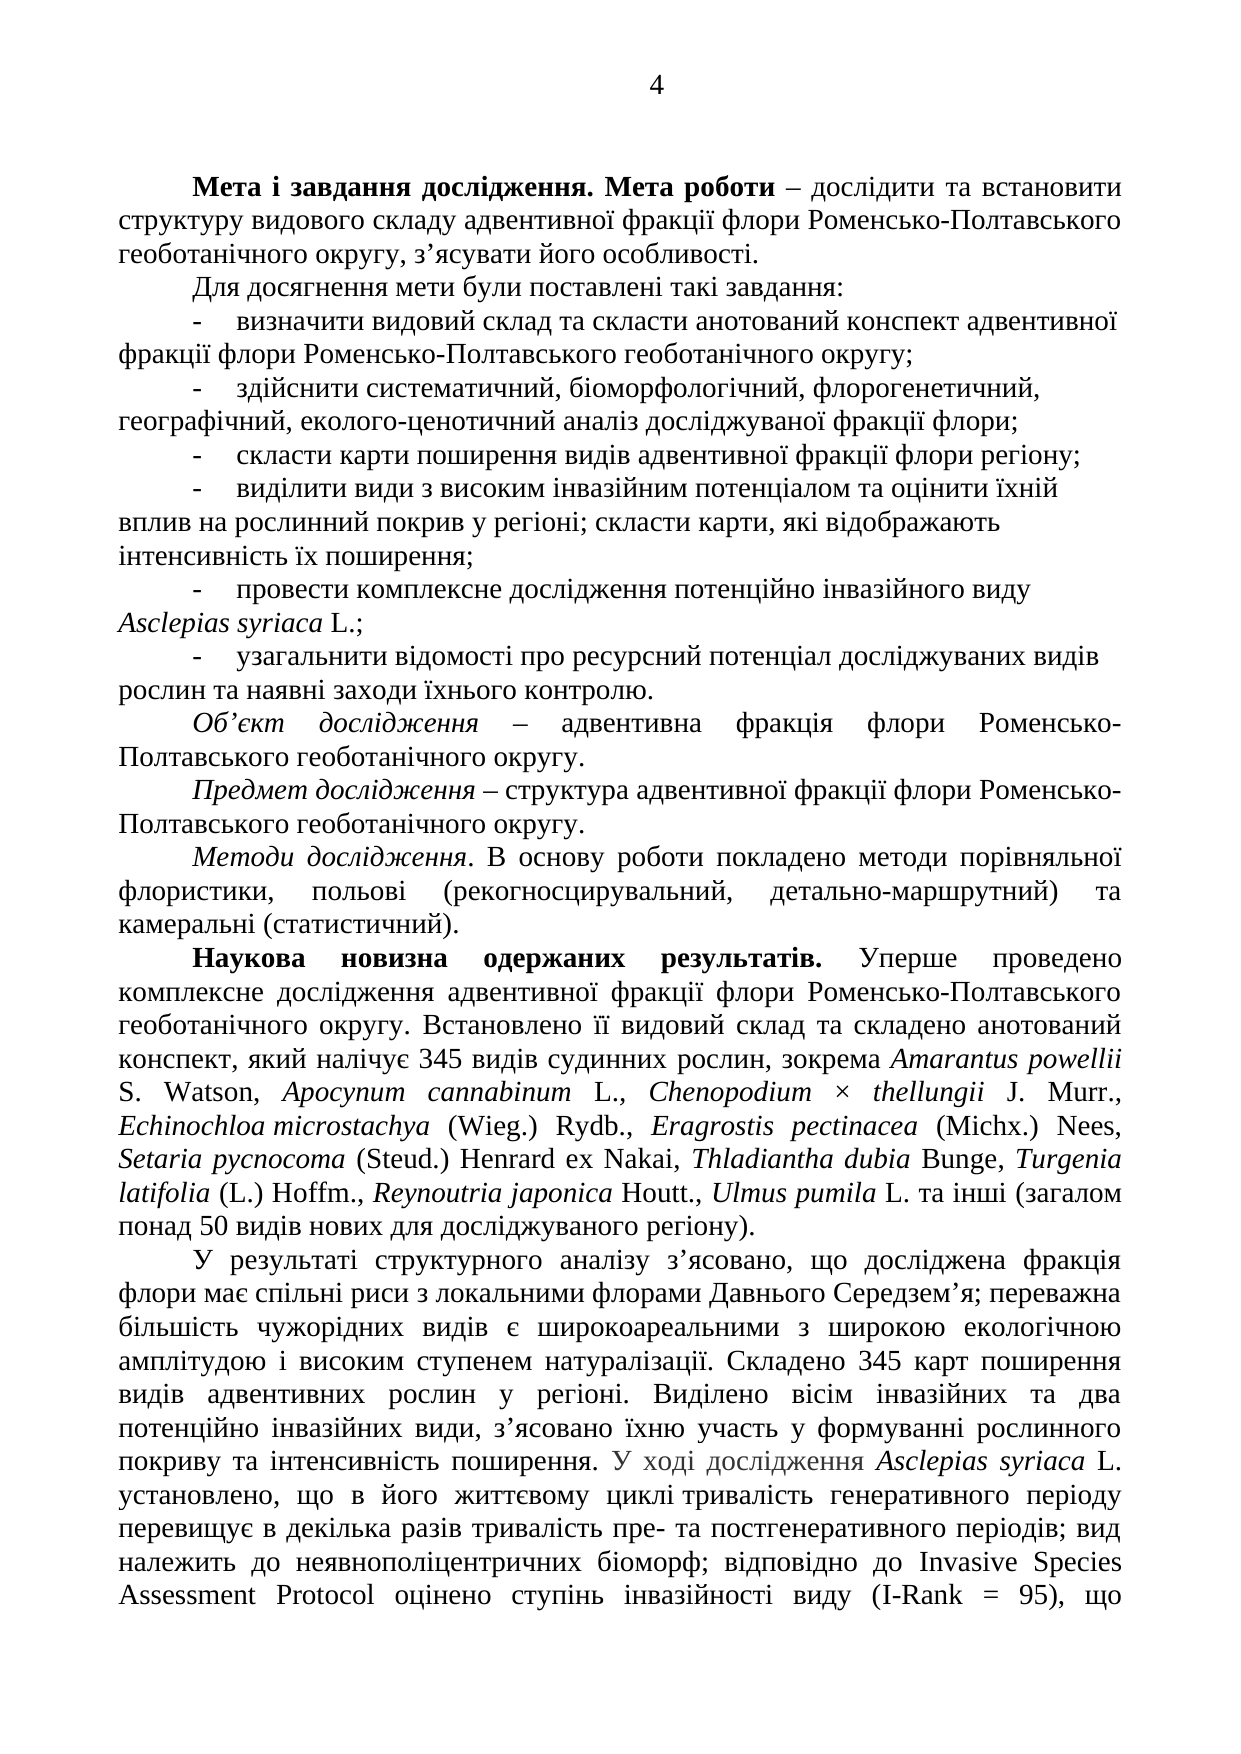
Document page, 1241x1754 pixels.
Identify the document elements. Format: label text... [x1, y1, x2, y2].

list узагальнити відомості про ресурсний потенціал досліджуваних видів рослин та наявні заходи їхнього контролю. [118, 638, 1122, 705]
list скласти карти поширення видів адвентивної фракції флори регіону; [118, 437, 1122, 471]
text Об’єкт дослідження – адвентивна фракція флори Роменсько-Полтавського геоботанічного округу. [118, 705, 1122, 772]
text Наукова новизна одержаних результатів. Уперше проведено комплексне дослідження адвентивної фракції флори Роменсько-Полтавського геоботанічного округу. Встановлено її видовий склад та складено анотований конспект, який налічує 345 видів судинних рослин, зокрема Amarantus powellii S. Watson, Apocynum cannabinum L., Chenopodium × thellungii J. Murr., Echinochloa microstachya (Wieg.) Rydb., Eragrostis pectinacea (Michx.) Nees, Setaria pycnocoma (Steud.) Henrard ex Nakai, Thladiantha dubia Bunge, Turgenia latifolia (L.) Hoffm., Rеynoutria japonica Houtt., Ulmus pumila L. та інші (загалом понад 50 видів нових для досліджуваного регіону). [118, 940, 1122, 1242]
text Мета і завдання дослідження. Мета роботи – дослідити та встановити структуру видового складу адвентивної фракції флори Роменсько-Полтавського геоботанічного округу, з’ясувати його особливості. [118, 169, 1122, 269]
list виділити види з високим інвазійним потенціалом та оцінити їхній вплив на рослинний покрив у регіоні; скласти карти, які відображають інтенсивність їх поширення; [118, 471, 1122, 571]
text Методи дослідження. В основу роботи покладено методи порівняльної флористики, польові (рекогносцирувальний, детально-маршрутний) та камеральні (статистичний). [118, 839, 1122, 940]
text Предмет дослідження – структура адвентивної фракції флори Роменсько-Полтавського геоботанічного округу. [118, 772, 1122, 839]
list визначити видовий склад та скласти анотований конспект адвентивної фракції флори Роменсько-Полтавського геоботанічного округу; [118, 303, 1122, 370]
list провести комплексне дослідження потенційно інвазійного виду Asclepias syriaca L.; [118, 571, 1122, 638]
text Для досягнення мети були поставлені такі завдання: [118, 269, 1122, 303]
list здійснити систематичний, біоморфологічний, флорогенетичний, географічний, еколого-ценотичний аналіз досліджуваної фракції флори; [118, 370, 1122, 437]
